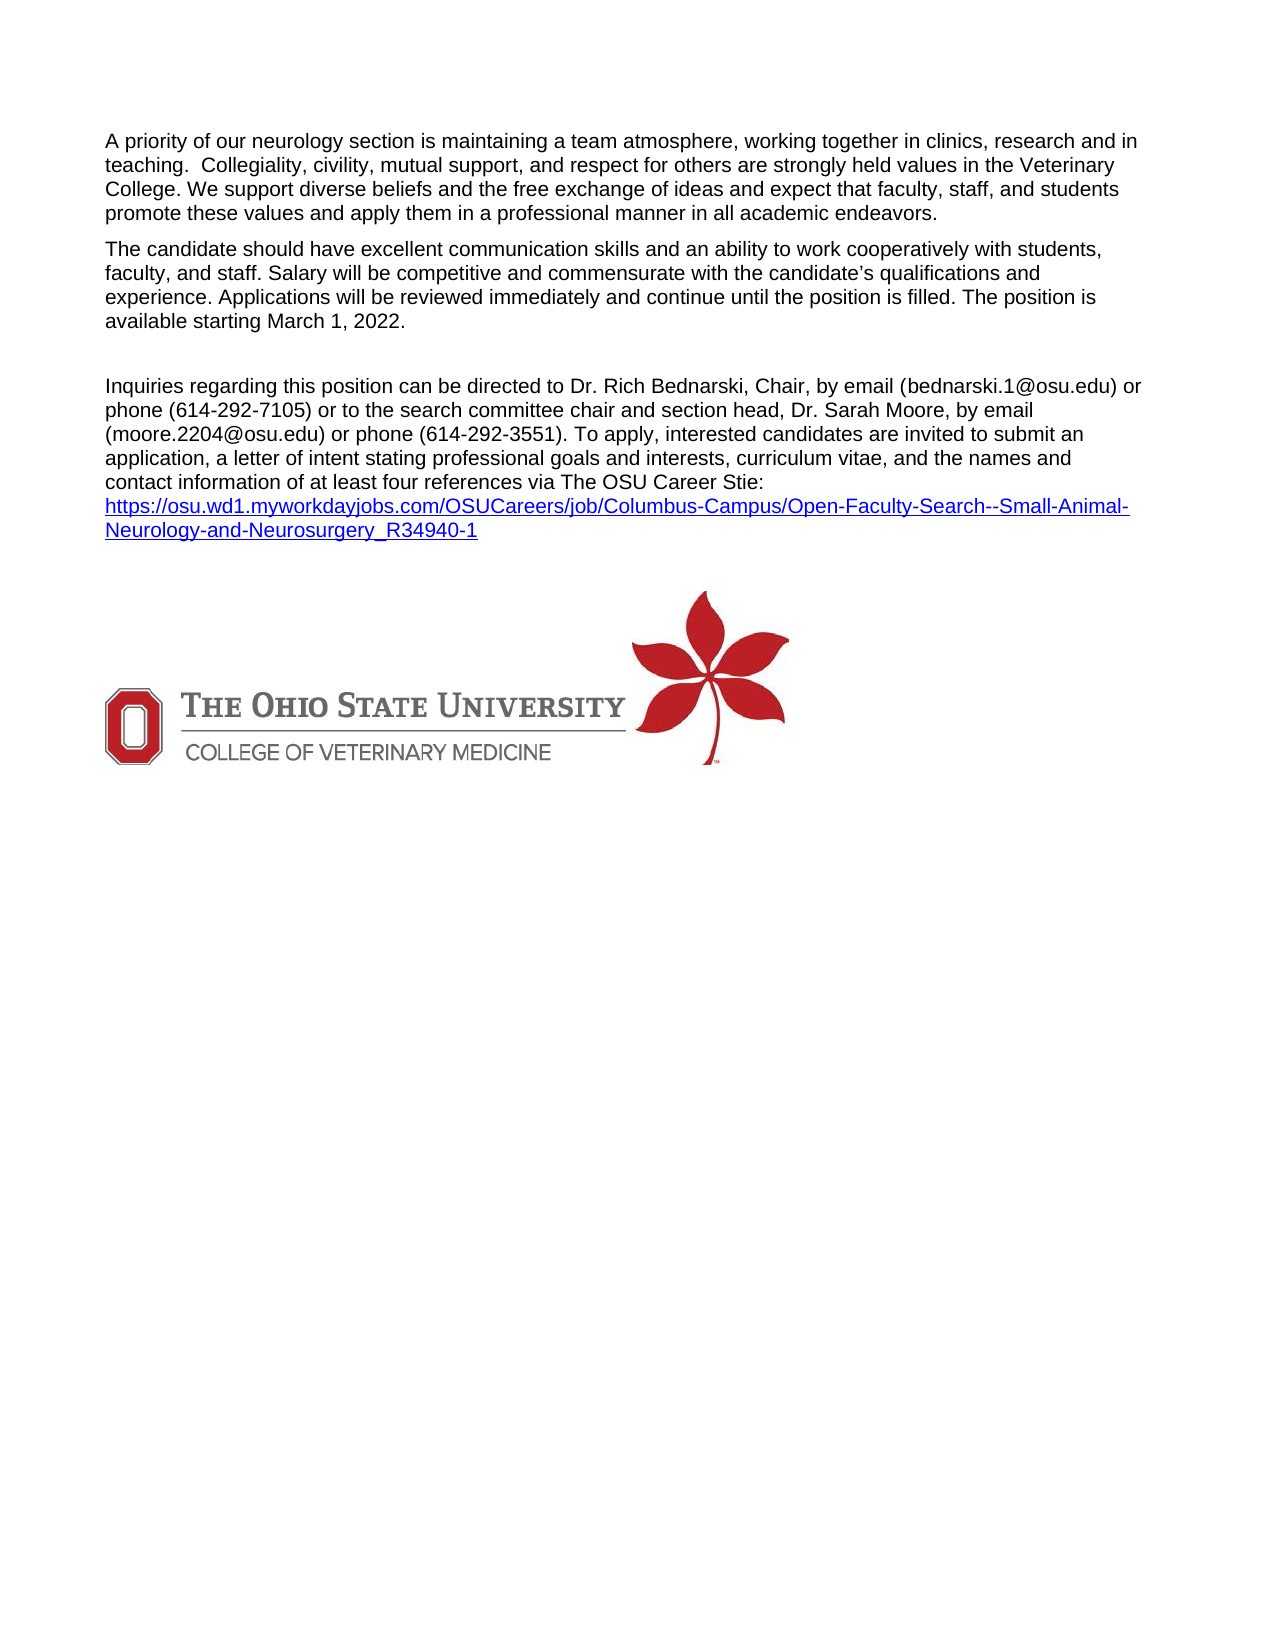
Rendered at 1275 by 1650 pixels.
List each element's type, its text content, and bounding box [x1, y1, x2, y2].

text The candidate should have excellent communication skills and an ability to work cooperatively with students, faculty, and staff. Salary will be competitive and commensurate with the candidate’s qualifications and experience. Applications will be reviewed immediately and continue until the position is filled. The position is available starting March 1, 2022 [105, 237, 1146, 333]
picture [105, 688, 626, 765]
text A priority of our neurology section is maintaining a team atmosphere, working together in clinics, research and in teaching. Collegiality, civility, mutual support, and respect for others are strongly held values in the Veterinary College. We support diverse beliefs and the free exchange of ideas and expect that faculty, staff, and students promote these values and apply them in a professional manner in all academic endeavors. [105, 129, 1146, 225]
picture [632, 591, 790, 765]
